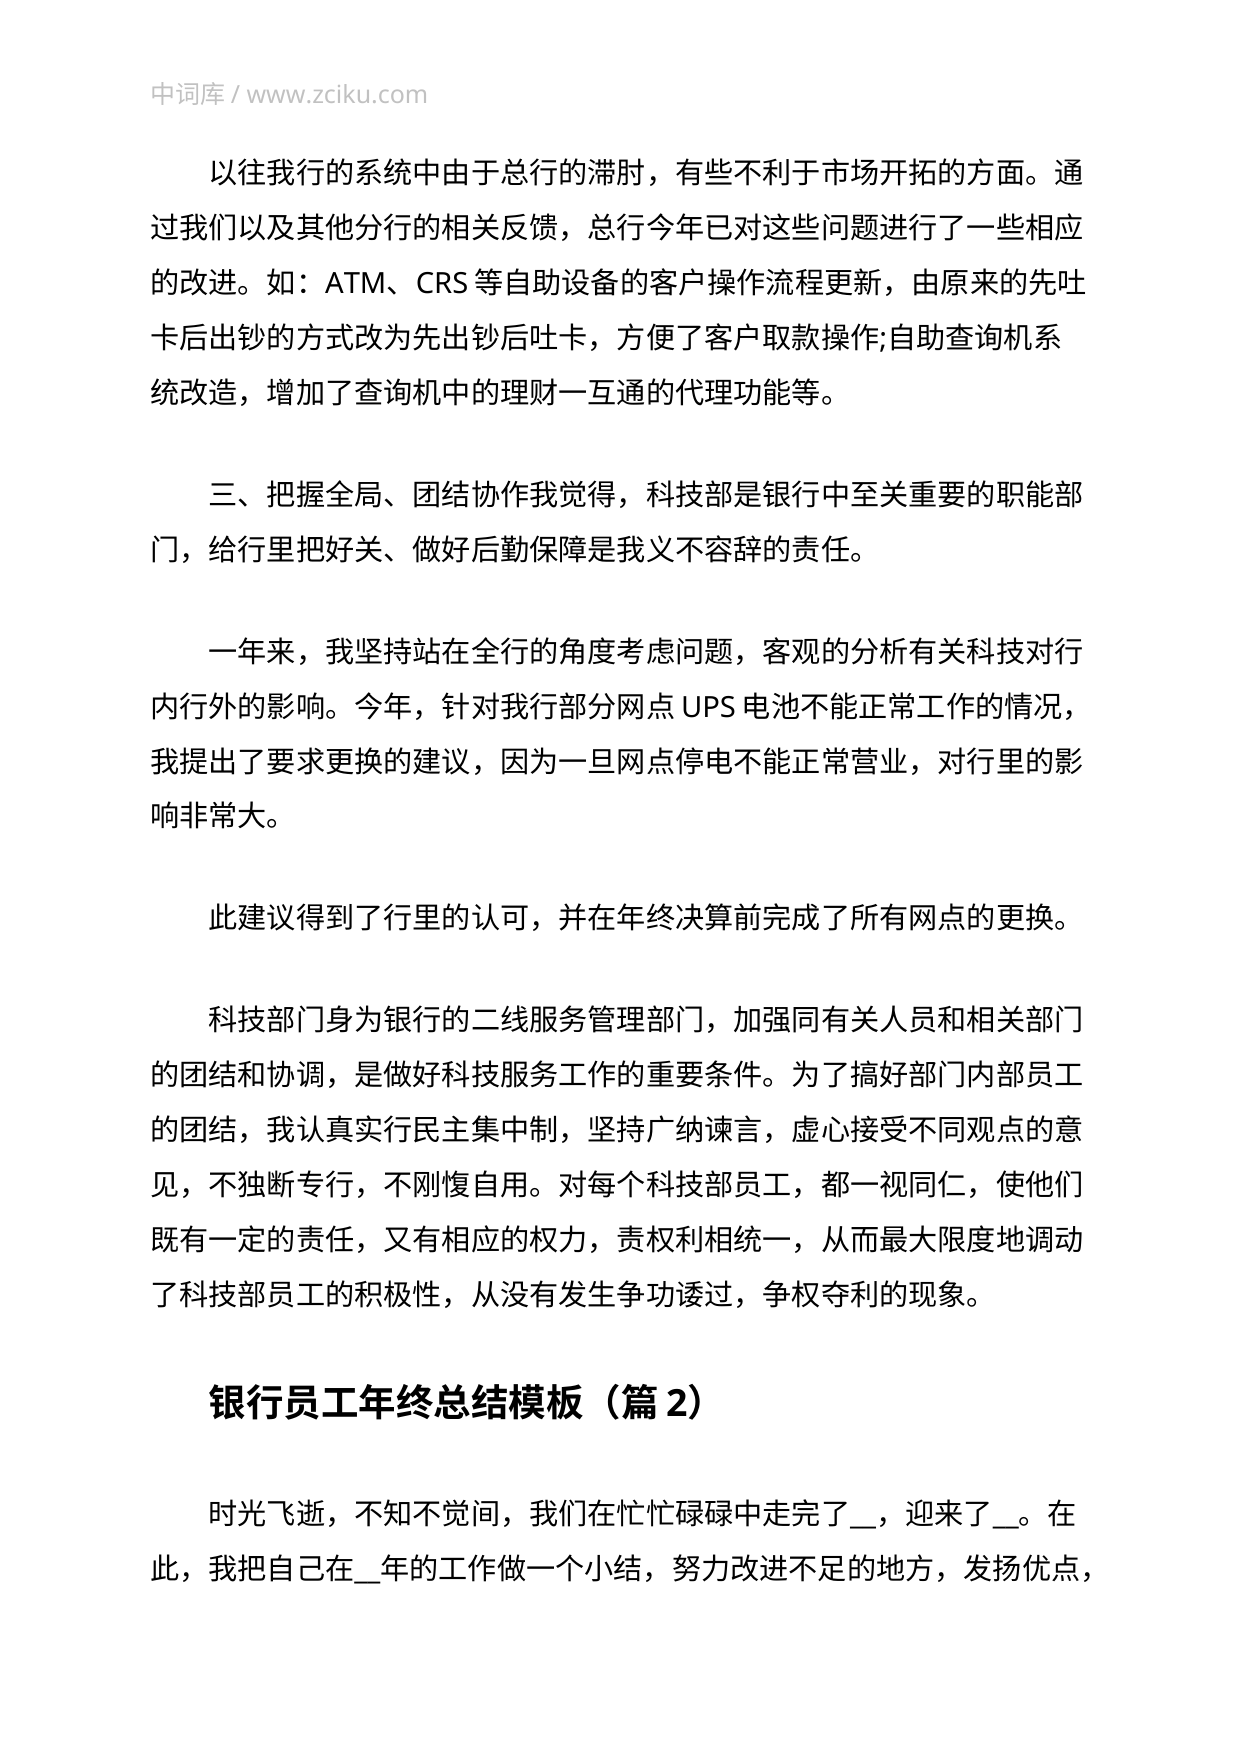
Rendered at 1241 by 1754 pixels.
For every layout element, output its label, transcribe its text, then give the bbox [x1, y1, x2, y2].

text 此建议得到了行里的认可，并在年终决算前完成了所有网点的更换。 [150, 895, 1090, 937]
text 三、把握全局、团结协作我觉得，科技部是银行中至关重要的职能部门，给行里把好关、做好后勤保障是我义不容辞的责任。 [150, 472, 1090, 569]
text 一年来，我坚持站在全行的角度考虑问题，客观的分析有关科技对行内行外的影响。今年，针对我行部分网点UPS电池不能正常工作的情况，我提出了要求更换的建议，因为一旦网点停电不能正常营业，对行里的影响非常大。 [150, 628, 1090, 835]
text 以往我行的系统中由于总行的滞肘，有些不利于市场开拓的方面。通过我们以及其他分行的相关反馈，总行今年已对这些问题进行了一些相应的改进。如：ATM、CRS等自助设备的客户操作流程更新，由原来的先吐卡后出钞的方式改为先出钞后吐卡，方便了客户取款操作;自助查询机系统改造，增加了查询机中的理财一互通的代理功能等。 [150, 150, 1090, 412]
text 科技部门身为银行的二线服务管理部门，加强同有关人员和相关部门的团结和协调，是做好科技服务工作的重要条件。为了搞好部门内部员工的团结，我认真实行民主集中制，坚持广纳谏言，虚心接受不同观点的意见，不独断专行，不刚愎自用。对每个科技部员工，都一视同仁，使他们既有一定的责任，又有相应的权力，责权利相统一，从而最大限度地调动了科技部员工的积极性，从没有发生争功诿过，争权夺利的现象。 [150, 997, 1090, 1313]
text 银行员工年终总结模板（篇2） [150, 1373, 1090, 1427]
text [150, 1490, 1090, 1588]
